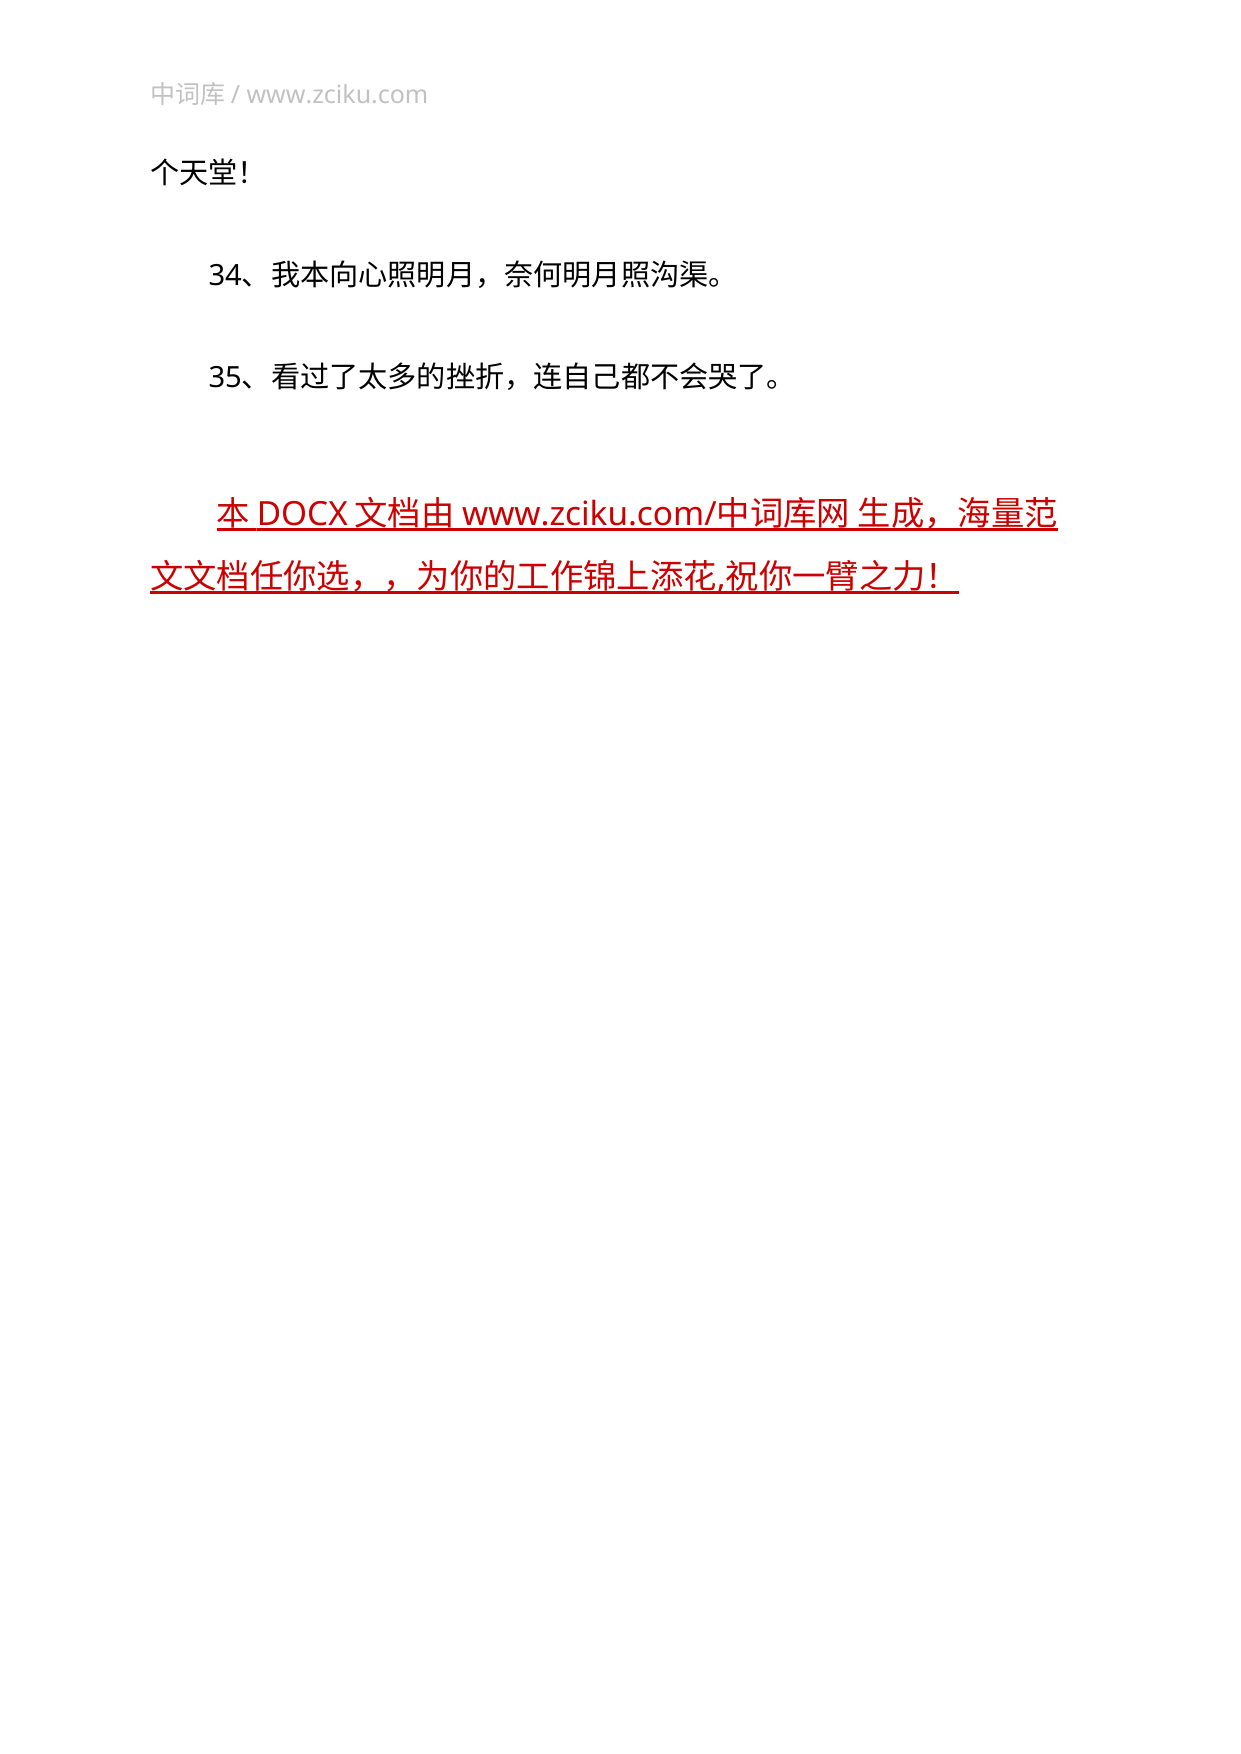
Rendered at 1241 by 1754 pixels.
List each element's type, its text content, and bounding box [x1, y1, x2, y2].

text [150, 150, 1090, 192]
text 本DOCX文档由 www.zciku.com/中词库网 生成，海量范文文档任你选，，为你的工作锦上添花,祝你一臂之力！ [150, 487, 1090, 598]
text 35、看过了太多的挫折，连自己都不会哭了。 [150, 354, 1090, 396]
text 34、我本向心照明月，奈何明月照沟渠。 [150, 252, 1090, 294]
